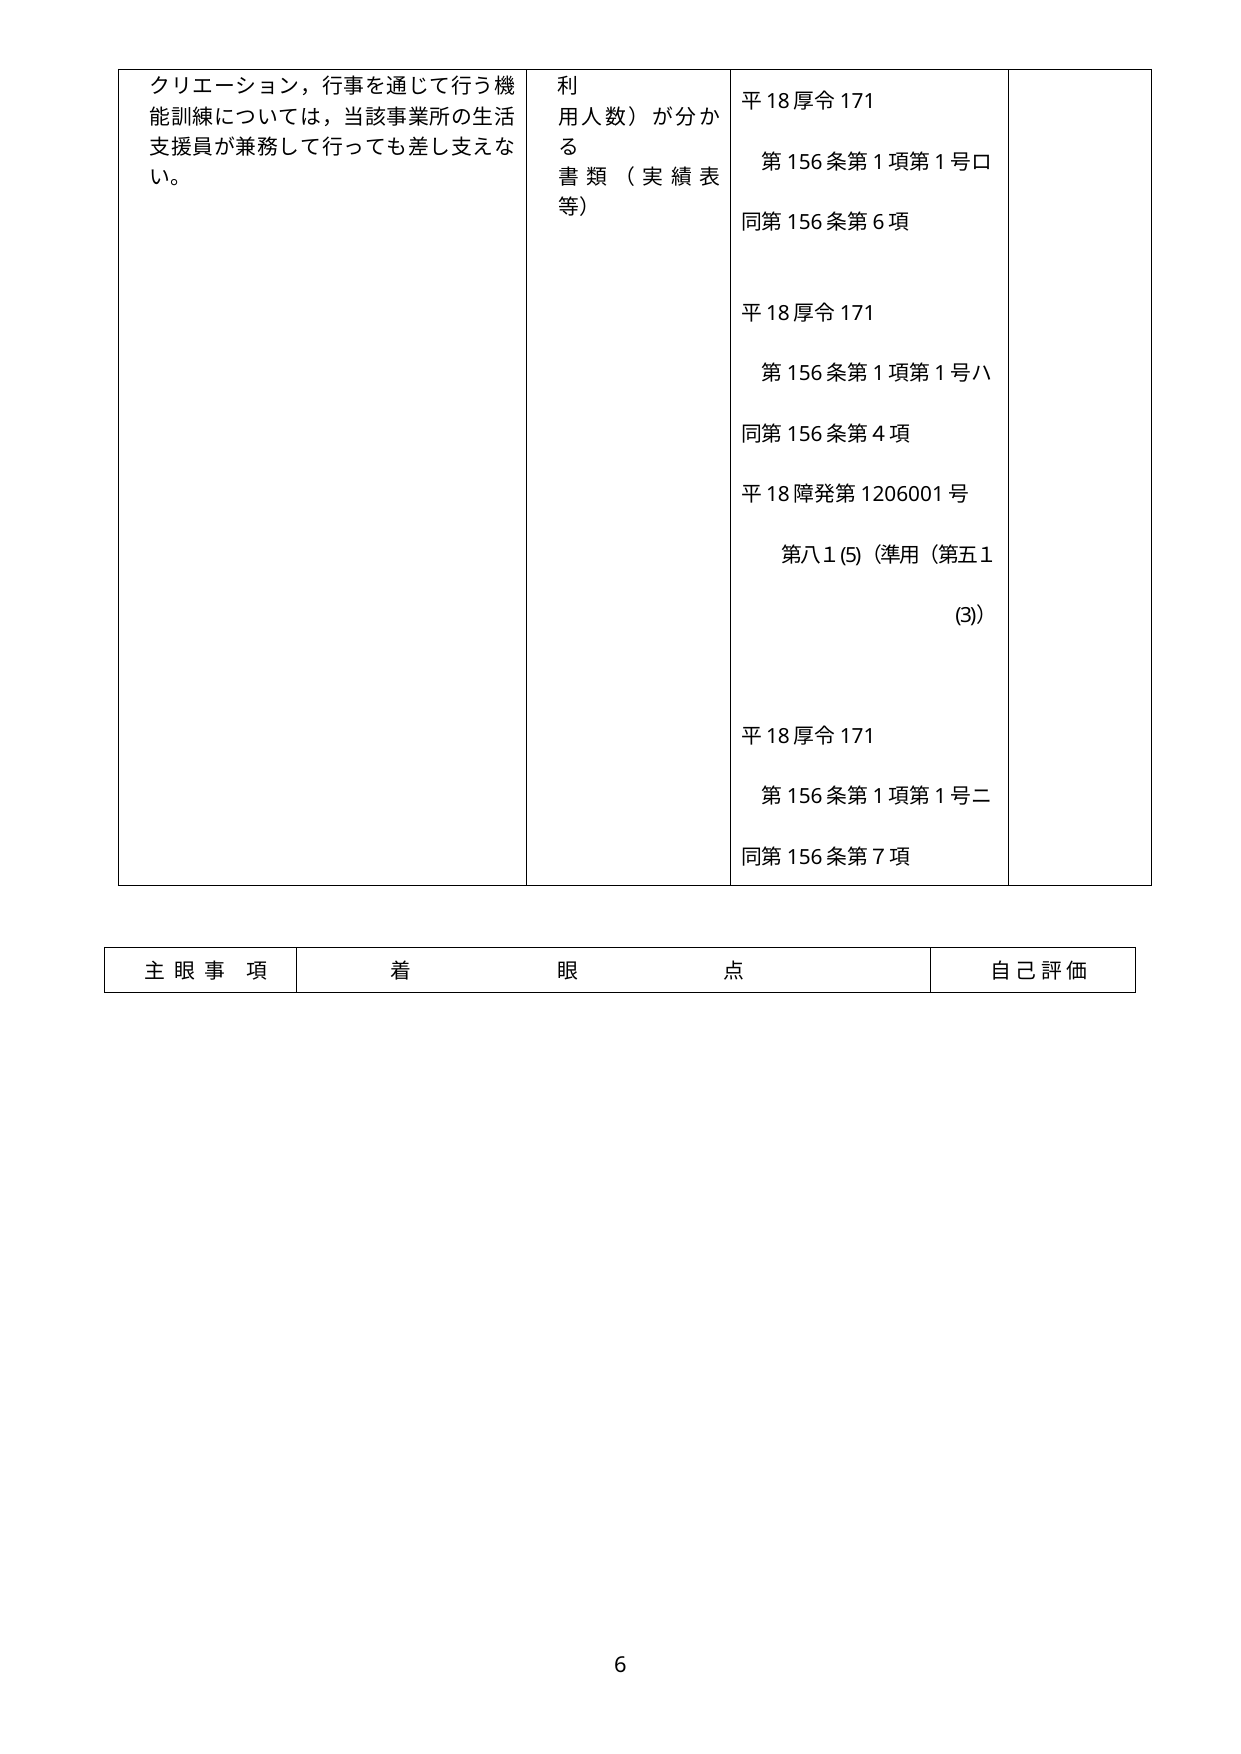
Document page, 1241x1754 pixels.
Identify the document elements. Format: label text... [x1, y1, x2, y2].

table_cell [731, 70, 1008, 885]
table_header 自 己 評 価 [931, 948, 1135, 992]
table_header 着 眼 点 [297, 948, 930, 992]
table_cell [527, 70, 730, 885]
table_header 主 眼 事 項 [105, 948, 296, 992]
table_cell [1009, 70, 1151, 885]
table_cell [119, 70, 526, 885]
